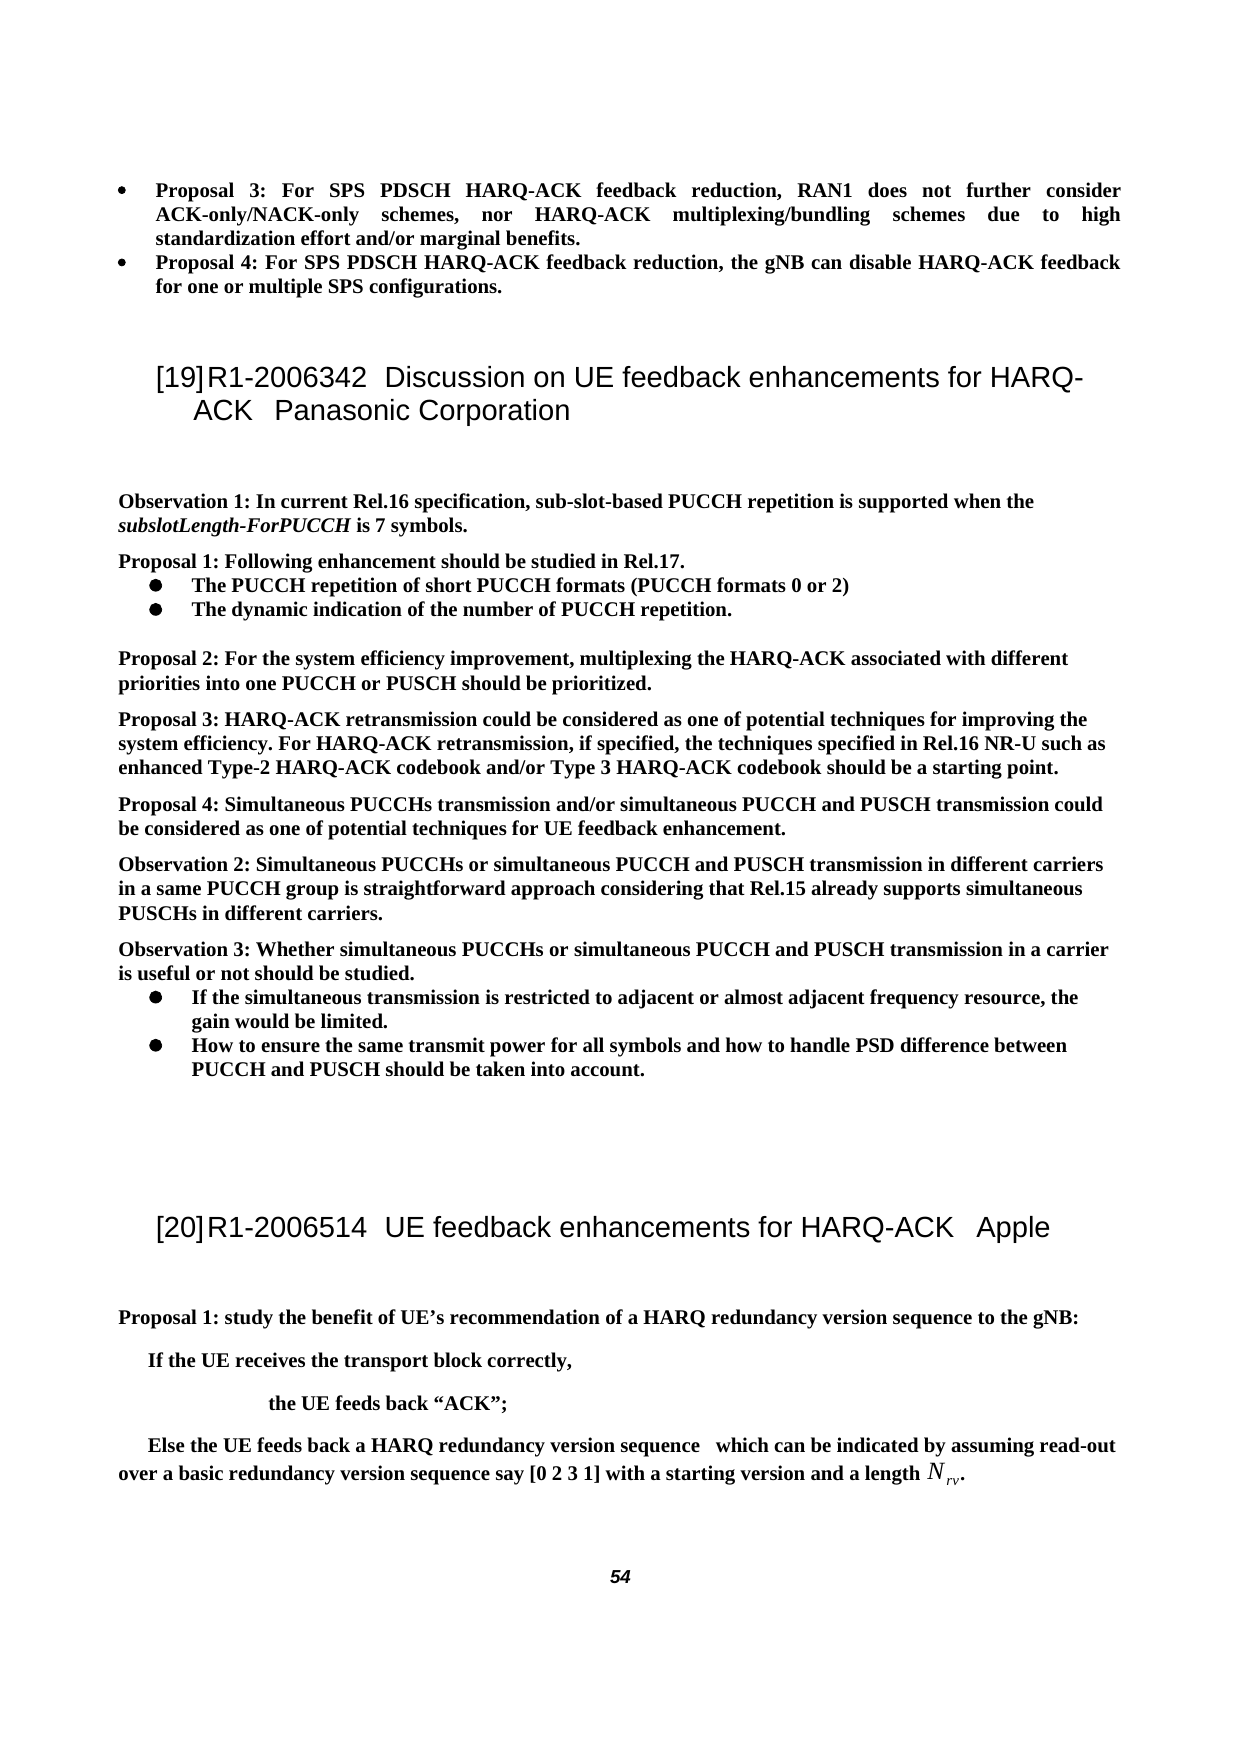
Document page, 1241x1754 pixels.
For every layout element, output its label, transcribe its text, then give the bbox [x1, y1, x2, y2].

text Proposal 1: study the benefit of UE’s recommendation of a HARQ redundancy version sequence to the gNB: [118, 1305, 1122, 1329]
list Proposal 3: For SPS PDSCH HARQ-ACK feedback reduction, RAN1 does not further consider ACK-only/NACK-only schemes, nor HARQ-ACK multiplexing/bundling schemes due to high standardization effort and/or marginal benefits. [118, 178, 1122, 250]
text Observation 3: Whether simultaneous PUCCHs or simultaneous PUCCH and PUSCH transmission in a carrier is useful or not should be studied. [118, 937, 1122, 985]
text Observation 2: Simultaneous PUCCHs or simultaneous PUCCH and PUSCH transmission in different carriers in a same PUCCH group is straightforward approach considering that Rel.15 already supports simultaneous PUSCHs in different carriers. [118, 852, 1122, 924]
text Else the UE feeds back a HARQ redundancy version sequence which can be indicated by assuming read-out over a basic redundancy version sequence say [0 2 3 1] with a starting version and a length . [118, 1433, 1122, 1489]
text Proposal 3: HARQ-ACK retransmission could be considered as one of potential techniques for improving the system efficiency. For HARQ-ACK retransmission, if specified, the techniques specified in Rel.16 NR-U such as enhanced Type-2 HARQ-ACK codebook and/or Type 3 HARQ-ACK codebook should be a starting point. [118, 707, 1122, 779]
subtitle R1-2006342 Discussion on UE feedback enhancements for HARQ-ACK Panasonic Corporation [156, 360, 1122, 427]
text Proposal 2: For the system efficiency improvement, multiplexing the HARQ-ACK associated with different priorities into one PUCCH or PUSCH should be prioritized. [118, 646, 1122, 694]
list Proposal 4: For SPS PDSCH HARQ-ACK feedback reduction, the gNB can disable HARQ-ACK feedback for one or multiple SPS configurations. [118, 250, 1122, 298]
text Proposal 1: Following enhancement should be studied in Rel.17. [118, 549, 1122, 573]
text Observation 1: In current Rel.16 specification, sub-slot-based PUCCH repetition is supported when the subslotLength-ForPUCCH is 7 symbols. [118, 488, 1122, 537]
list The PUCCH repetition of short PUCCH formats (PUCCH formats 0 or 2) [148, 573, 1122, 597]
text the UE feeds back “ACK”; [193, 1391, 1122, 1414]
text If the UE receives the transport block correctly, [118, 1348, 1122, 1372]
list How to ensure the same transmit power for all symbols and how to handle PSD difference between PUCCH and PUSCH should be taken into account. [148, 1033, 1122, 1081]
list The dynamic indication of the number of PUCCH repetition. [148, 597, 1122, 621]
subtitle R1-2006514 UE feedback enhancements for HARQ-ACK Apple [156, 1210, 1122, 1243]
text Proposal 4: Simultaneous PUCCHs transmission and/or simultaneous PUCCH and PUSCH transmission could be considered as one of potential techniques for UE feedback enhancement. [118, 792, 1122, 840]
list If the simultaneous transmission is restricted to adjacent or almost adjacent frequency resource, the gain would be limited. [148, 985, 1122, 1033]
